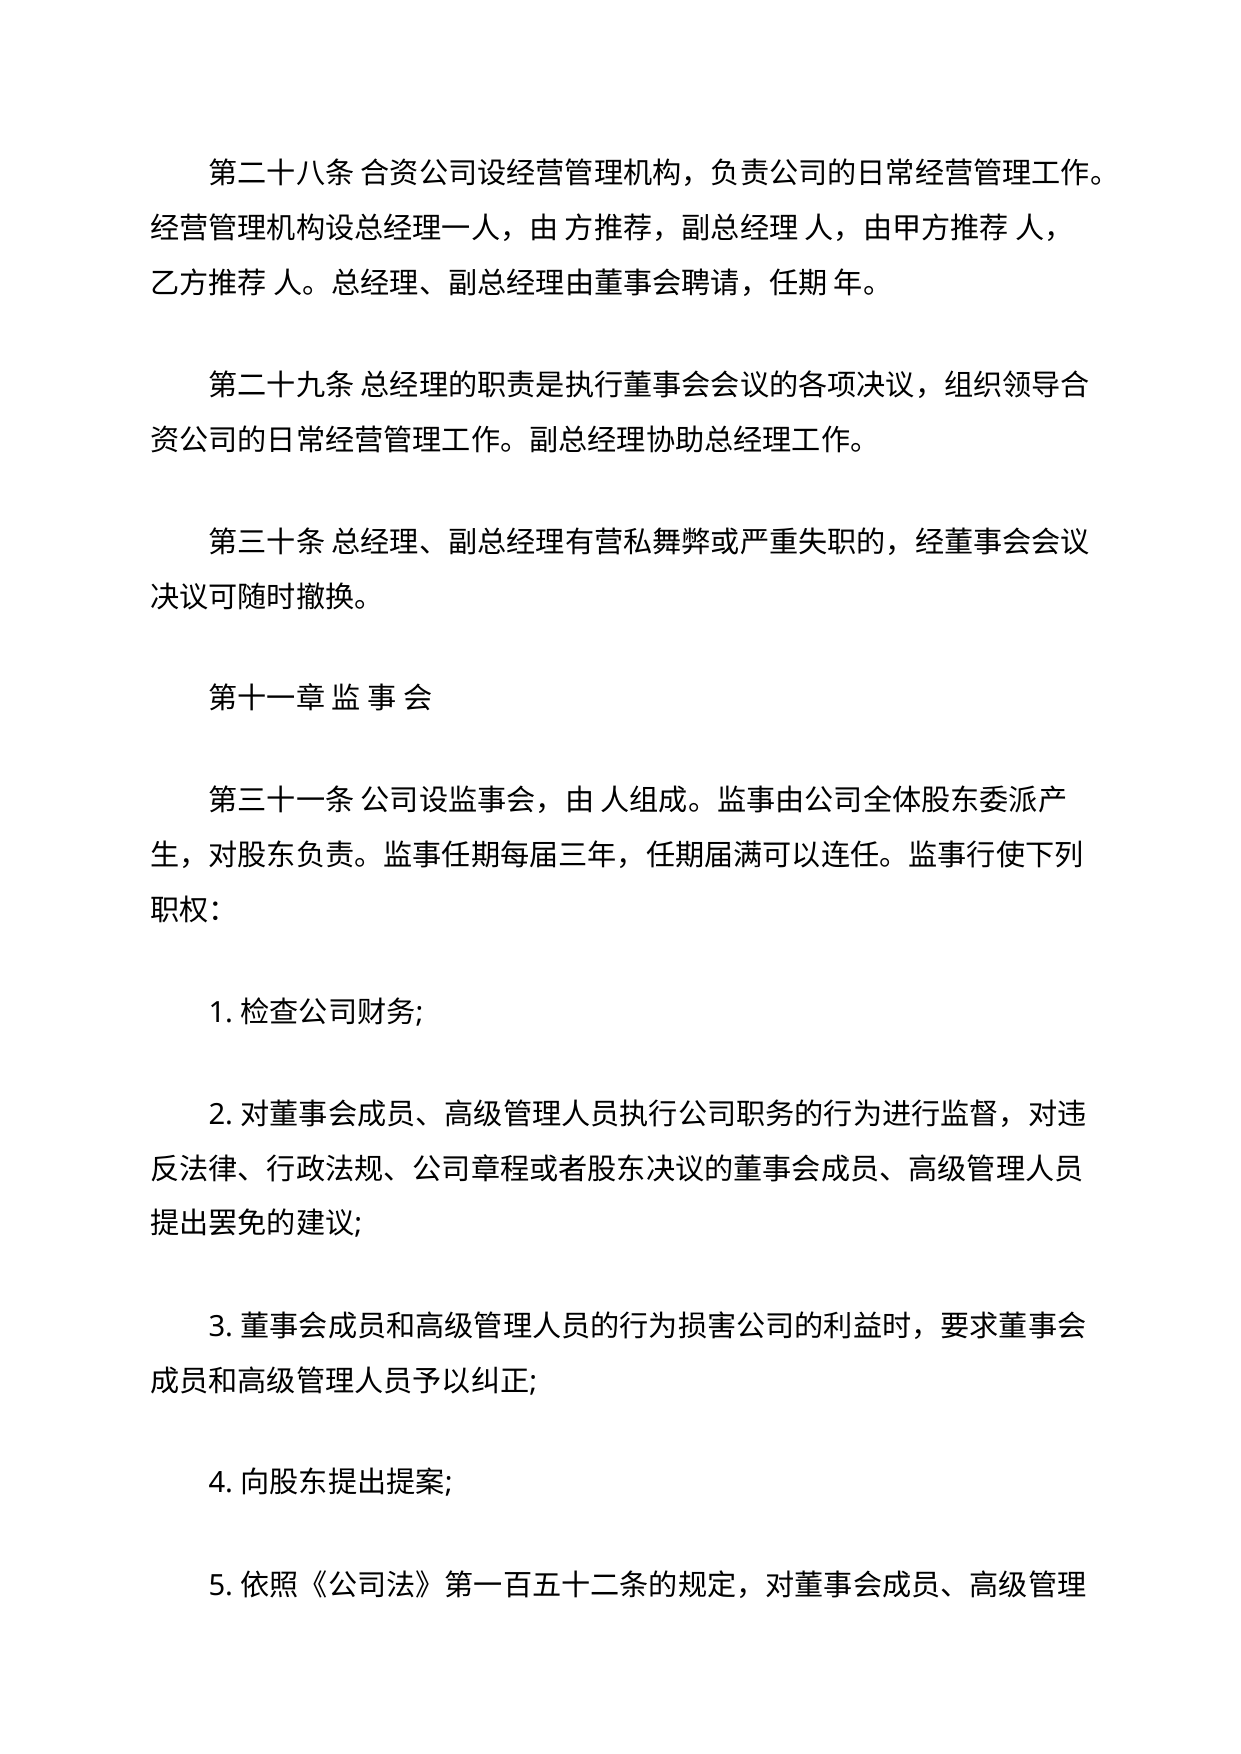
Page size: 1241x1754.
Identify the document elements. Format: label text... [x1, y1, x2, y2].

text 第三十条 总经理、副总经理有营私舞弊或严重失职的，经董事会会议决议可随时撤换。 [150, 518, 1090, 615]
text 3. 董事会成员和高级管理人员的行为损害公司的利益时，要求董事会成员和高级管理人员予以纠正; [150, 1302, 1090, 1399]
text 第三十一条 公司设监事会，由 人组成。监事由公司全体股东委派产生，对股东负责。监事任期每届三年，任期届满可以连任。监事行使下列职权： [150, 777, 1090, 929]
text 4. 向股东提出提案; [150, 1459, 1090, 1501]
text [150, 1561, 1090, 1603]
text 1. 检查公司财务; [150, 988, 1090, 1031]
text 第十一章 监 事 会 [150, 675, 1090, 717]
text 第二十八条 合资公司设经营管理机构，负责公司的日常经营管理工作。经营管理机构设总经理一人，由 方推荐，副总经理 人，由甲方推荐 人，乙方推荐 人。总经理、副总经理由董事会聘请，任期 年。 [150, 150, 1090, 302]
text 2. 对董事会成员、高级管理人员执行公司职务的行为进行监督，对违反法律、行政法规、公司章程或者股东决议的董事会成员、高级管理人员提出罢免的建议; [150, 1090, 1090, 1242]
text 第二十九条 总经理的职责是执行董事会会议的各项决议，组织领导合资公司的日常经营管理工作。副总经理协助总经理工作。 [150, 362, 1090, 459]
